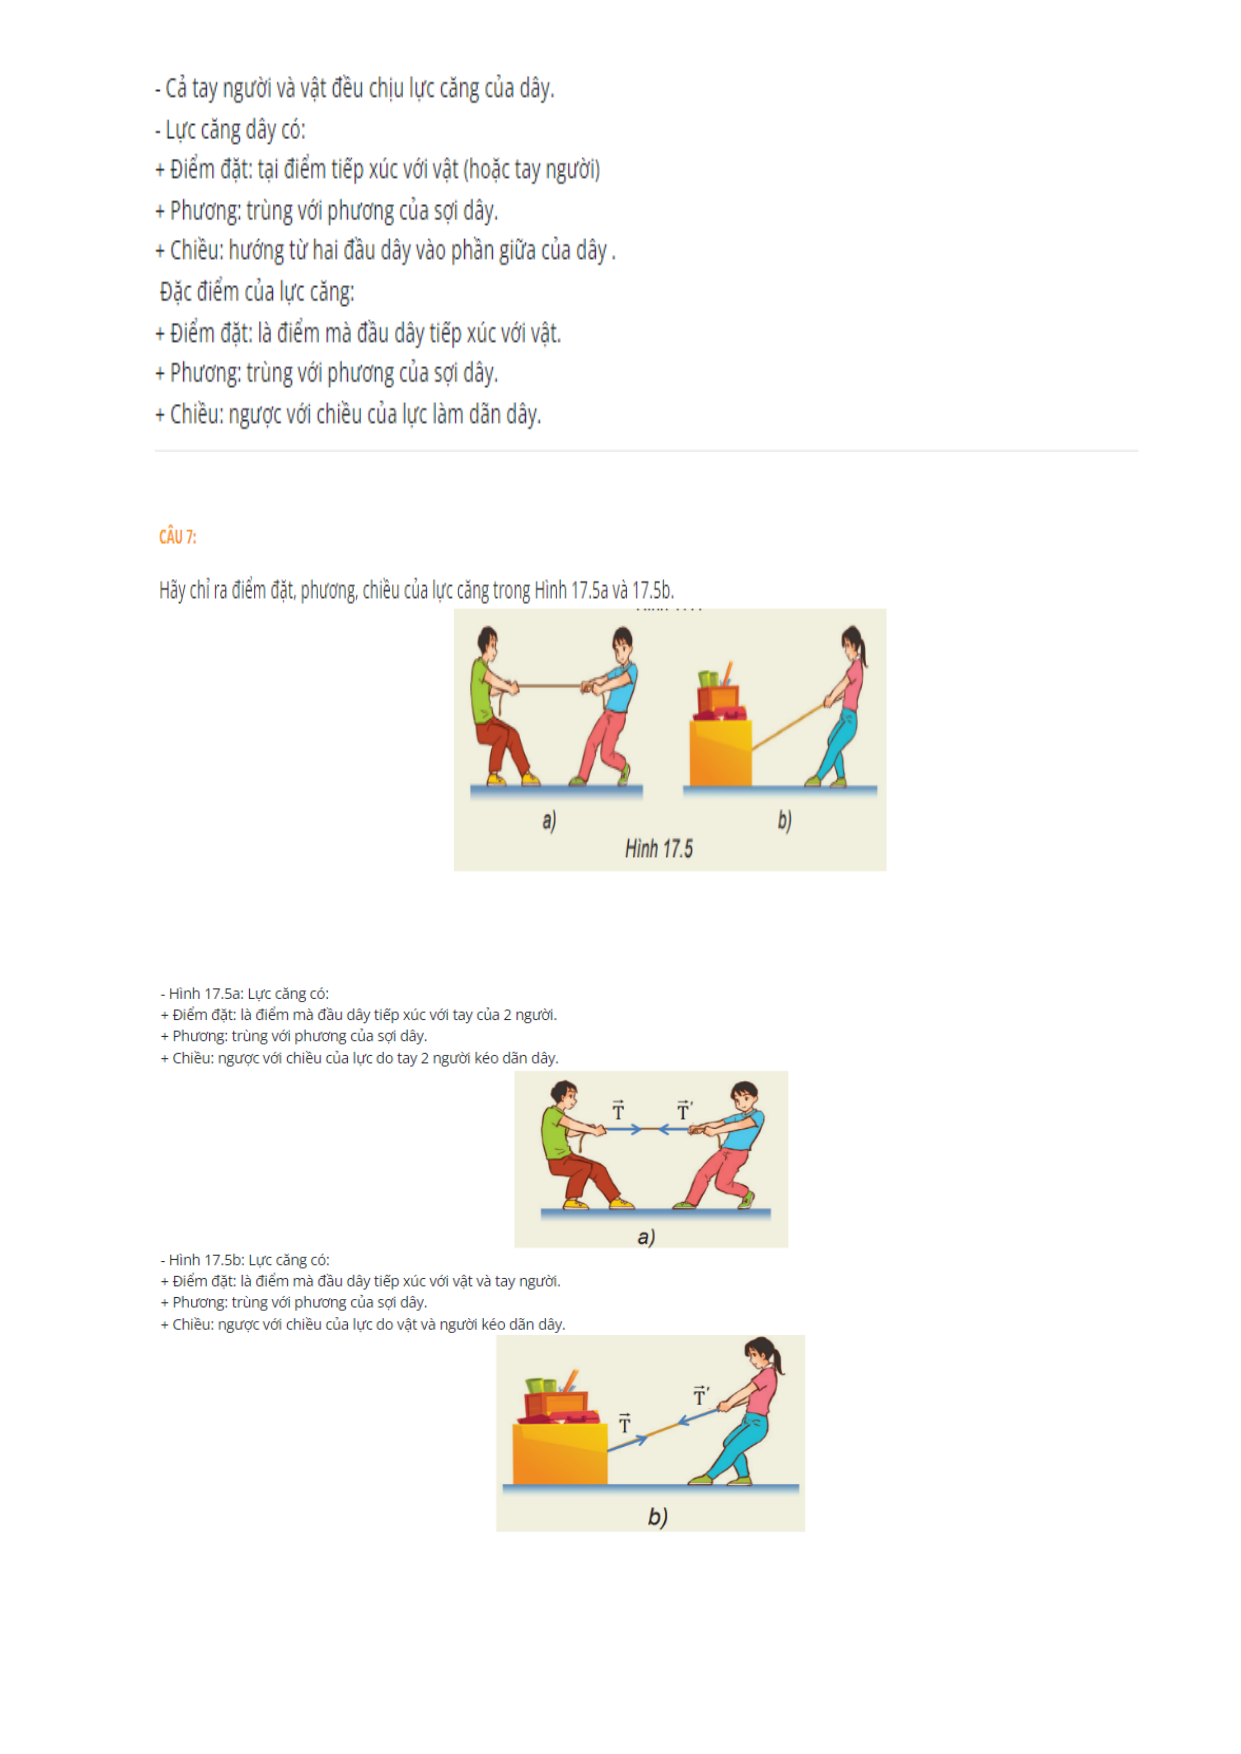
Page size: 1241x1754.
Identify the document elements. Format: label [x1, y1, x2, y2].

picture [150, 513, 1139, 892]
picture [150, 59, 1139, 452]
picture [150, 981, 1137, 1539]
